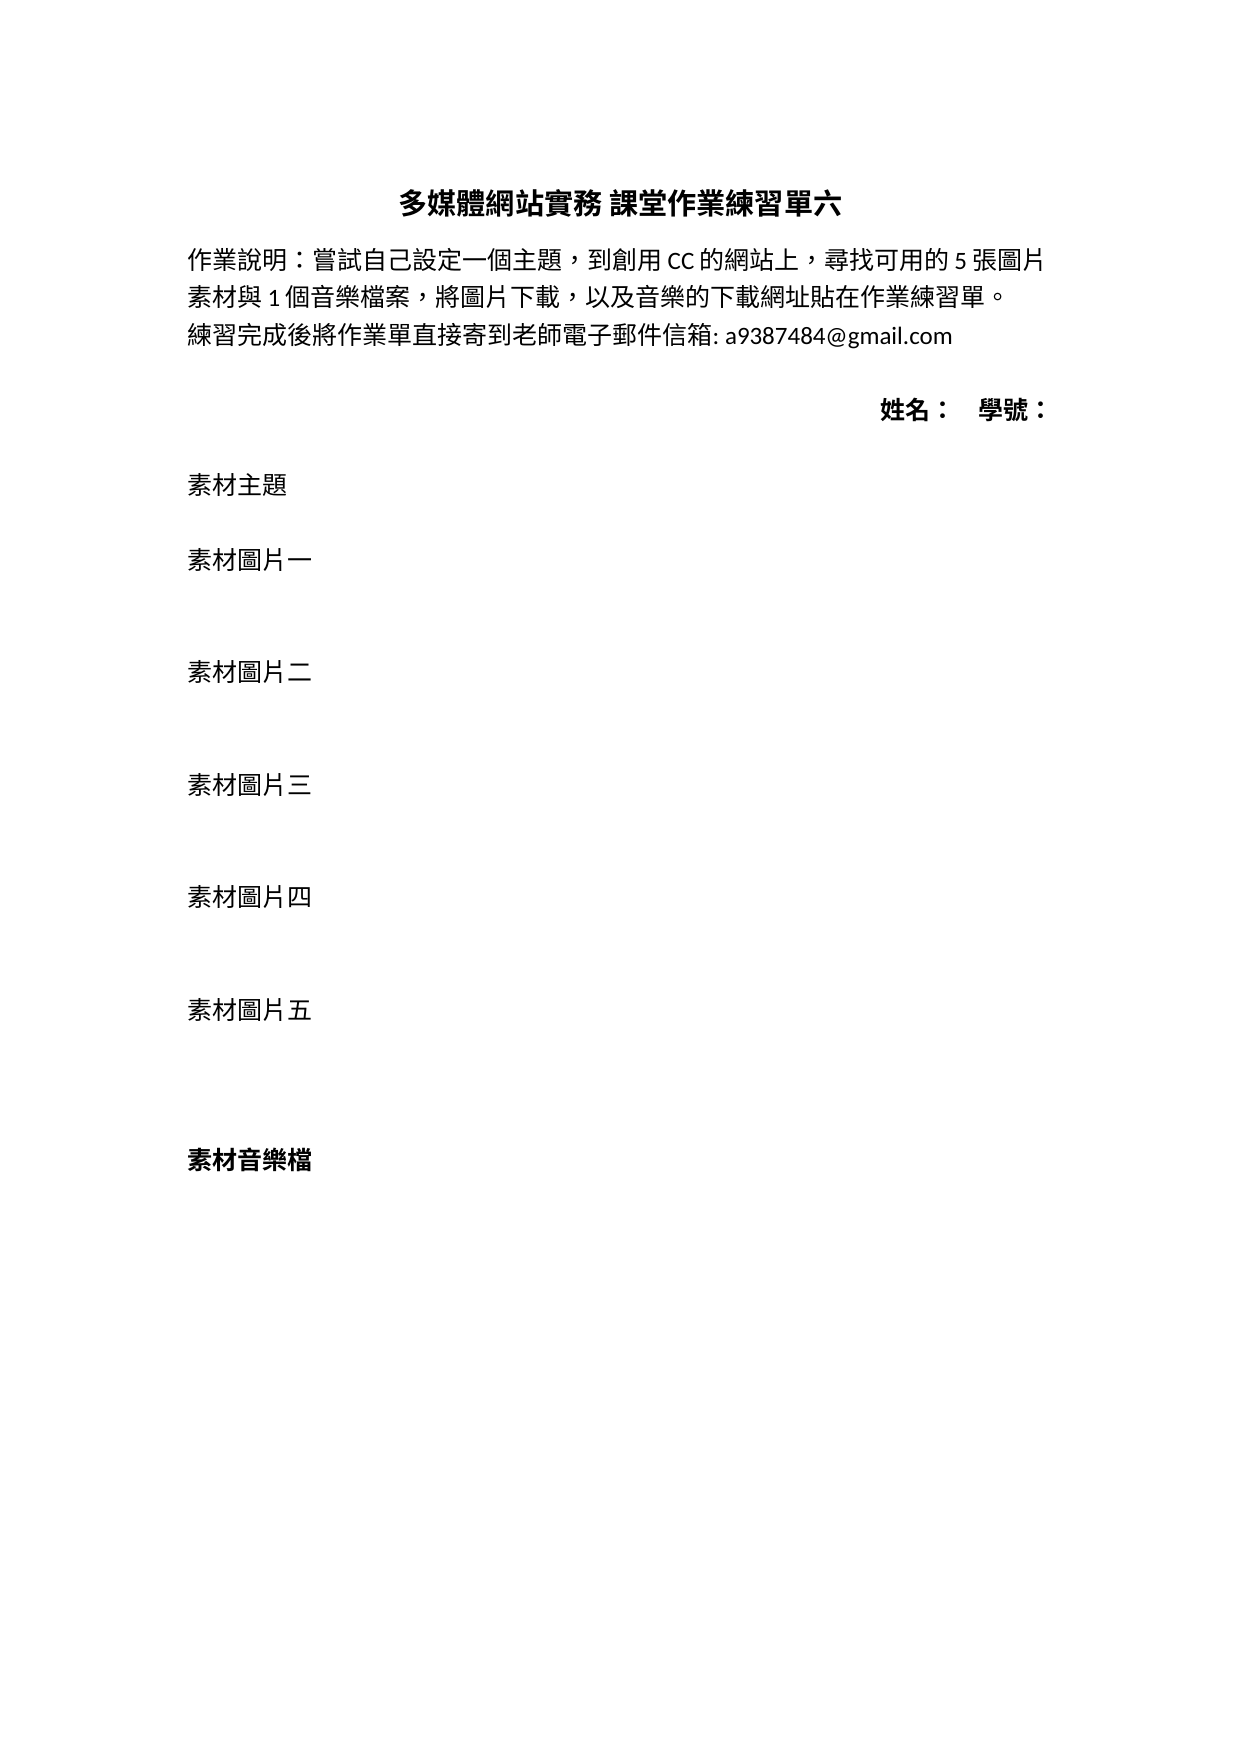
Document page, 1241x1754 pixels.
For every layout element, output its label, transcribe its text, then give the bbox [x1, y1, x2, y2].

text 素材圖片五 [187, 989, 1053, 1027]
text 作業說明：嘗試自己設定一個主題，到創用CC的網站上，尋找可用的5張圖片素材與1個音樂檔案，將圖片下載，以及音樂的下載網址貼在作業練習單。 [187, 239, 1053, 314]
text 素材圖片一 [187, 539, 1053, 577]
text 素材主題 [187, 464, 1053, 502]
text 素材圖片三 [187, 764, 1053, 802]
text 練習完成後將作業單直接寄到老師電子郵件信箱: a9387484@gmail.com [187, 314, 1053, 352]
text 素材音樂檔 [187, 1139, 1053, 1177]
text 多媒體網站實務 課堂作業練習單六 [187, 164, 1053, 239]
text 素材圖片四 [187, 877, 1053, 914]
text 素材圖片二 [187, 652, 1053, 689]
text 姓名： 學號： [187, 389, 1053, 427]
